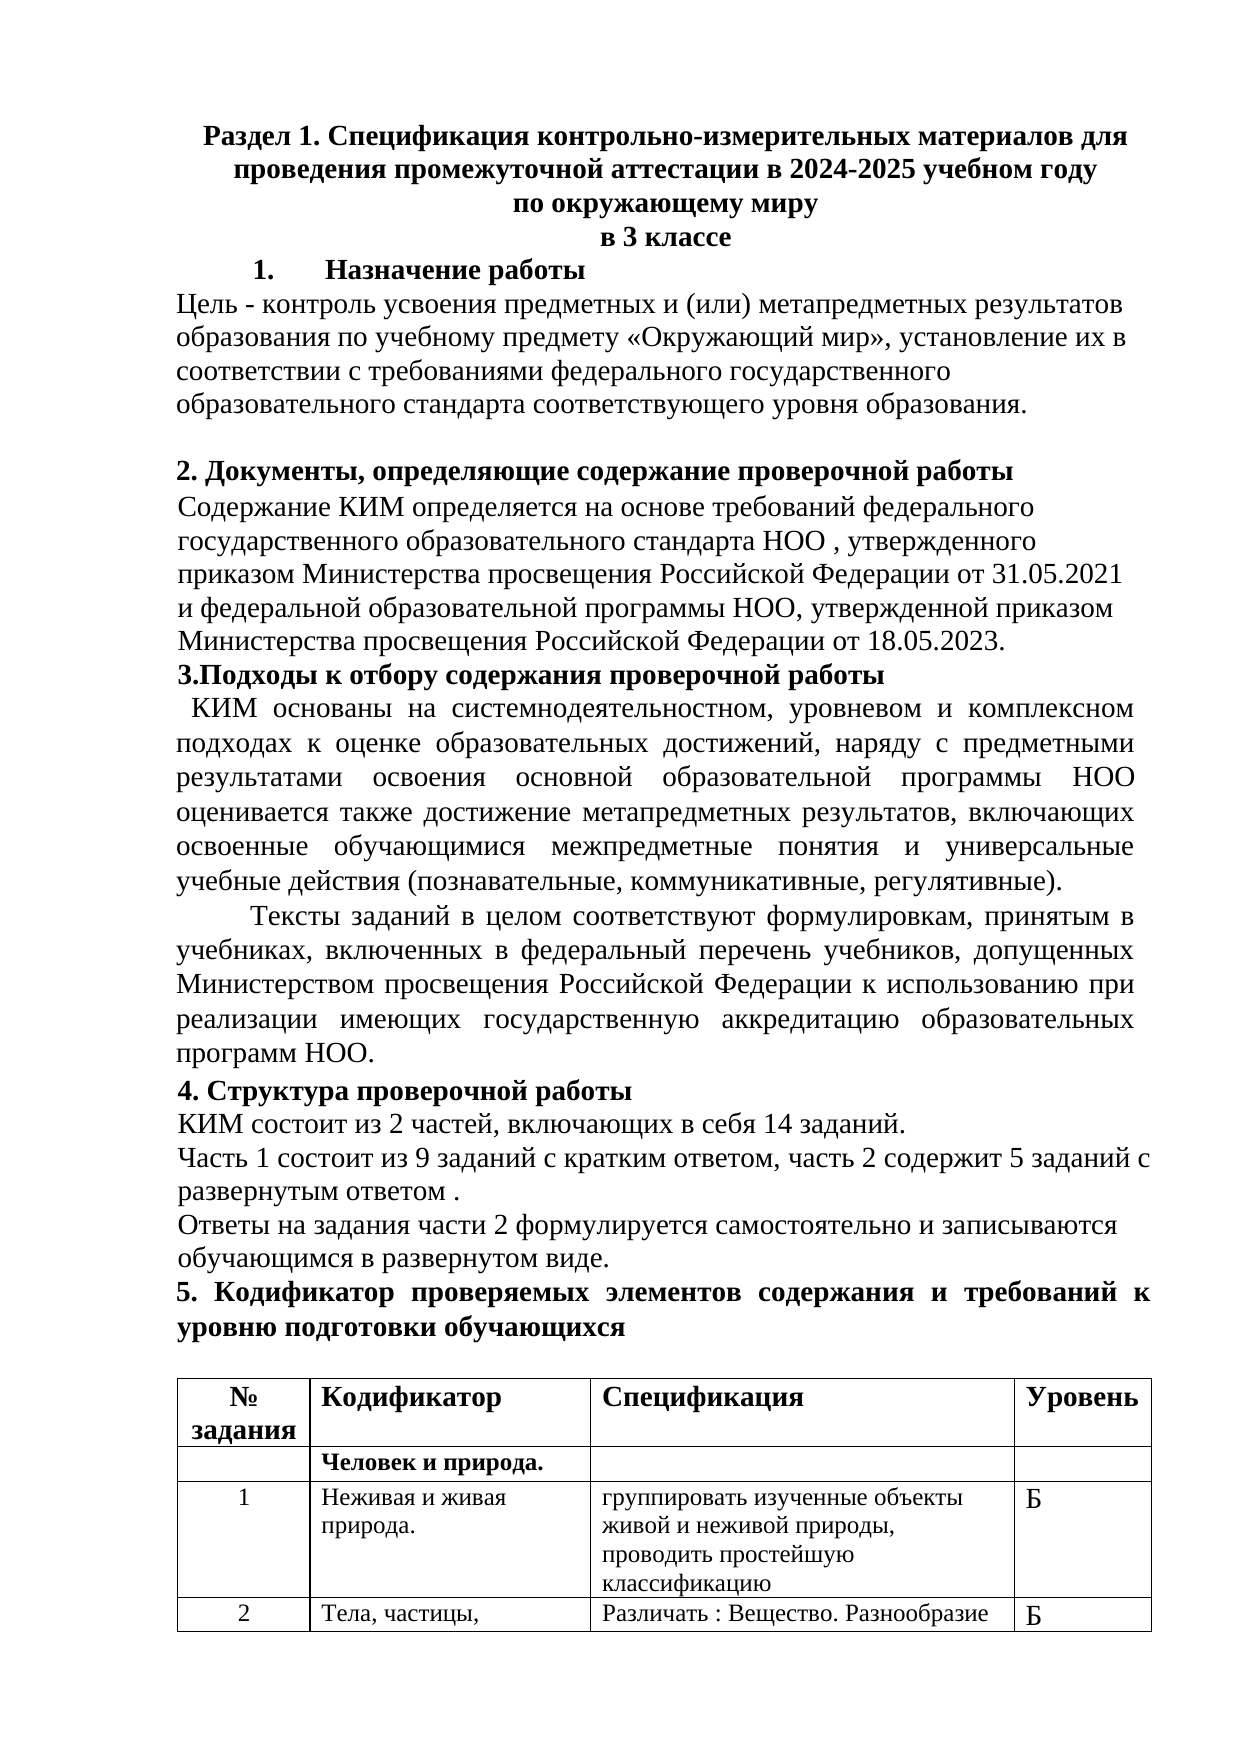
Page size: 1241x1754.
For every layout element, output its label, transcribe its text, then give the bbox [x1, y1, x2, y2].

text 5. Кодификатор проверяемых элементов содержания и требований к уровню подготовки обучающихся [176, 1274, 1152, 1342]
table_cell Б [1015, 1598, 1151, 1631]
text Цель - контроль усвоения предметных и (или) метапредметных результатов образования по учебному предмету «Окружающий мир», установление их в соответствии с требованиями федерального государственного образовательного стандарта соответствующего уровня образования. [176, 286, 1135, 420]
table_cell Б [1015, 1482, 1151, 1597]
table_cell [591, 1447, 1014, 1481]
table_header № задания [178, 1379, 309, 1446]
table_cell Неживая и живая природа. [311, 1482, 590, 1597]
text КИМ основаны на системнодеятельностном, уровневом и комплексном подходах к оценке образовательных достижений, наряду с предметными результатами освоения основной образовательной программы НОО оценивается также достижение метапредметных результатов, включающих освоенные обучающимися межпредметные понятия и универсальные учебные действия (познавательные, коммуникативные, регулятивные). [176, 691, 1135, 896]
table_cell [178, 1447, 309, 1481]
table_cell Человек и природа. [311, 1447, 590, 1481]
text Ответы на задания части 2 формулируется самостоятельно и записываются обучающимся в развернутом виде. [177, 1207, 1152, 1274]
text 4. Структура проверочной работы [177, 1073, 1152, 1106]
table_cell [591, 1598, 1014, 1631]
text 3.Подходы к отбору содержания проверочной работы [177, 657, 1152, 691]
text 2. Документы, определяющие содержание проверочной работы [176, 453, 1152, 487]
text Тексты заданий в целом соответствуют формулировкам, принятым в учебниках, включенных в федеральный перечень учебников, допущенных Министерством просвещения Российской Федерации к использованию при реализации имеющих государственную аккредитацию образовательных программ НОО. [176, 898, 1135, 1069]
table_cell 1 [178, 1482, 309, 1597]
text по окружающему миру [190, 185, 1141, 219]
table_header Уровень [1015, 1379, 1151, 1446]
text Содержание КИМ определяется на основе требований федерального государственного образовательного стандарта НОО , утвержденного приказом Министерства просвещения Российской Федерации от 31.05.2021 и федеральной образовательной программы НОО, утвержденной приказом Министерства просвещения Российской Федерации от 18.05.2023. [177, 489, 1152, 657]
table_header Спецификация [591, 1379, 1014, 1446]
table_cell 2 [178, 1598, 309, 1631]
list Назначение работы [252, 252, 1152, 286]
text Часть 1 состоит из 9 заданий с кратким ответом, часть 2 содержит 5 заданий с развернутым ответом . [177, 1140, 1152, 1207]
table_cell группировать изученные объекты живой и неживой природы, проводить простейшую классификацию [591, 1482, 1014, 1597]
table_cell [311, 1598, 590, 1631]
text КИМ состоит из 2 частей, включающих в себя 14 заданий. [177, 1106, 1152, 1140]
text Раздел 1. Спецификация контрольно-измерительных материалов для проведения промежуточной аттестации в 2024-2025 учебном году [190, 118, 1141, 185]
table_header Кодификатор [311, 1379, 590, 1446]
text в 3 классе [190, 219, 1141, 252]
table_cell [1015, 1447, 1151, 1481]
